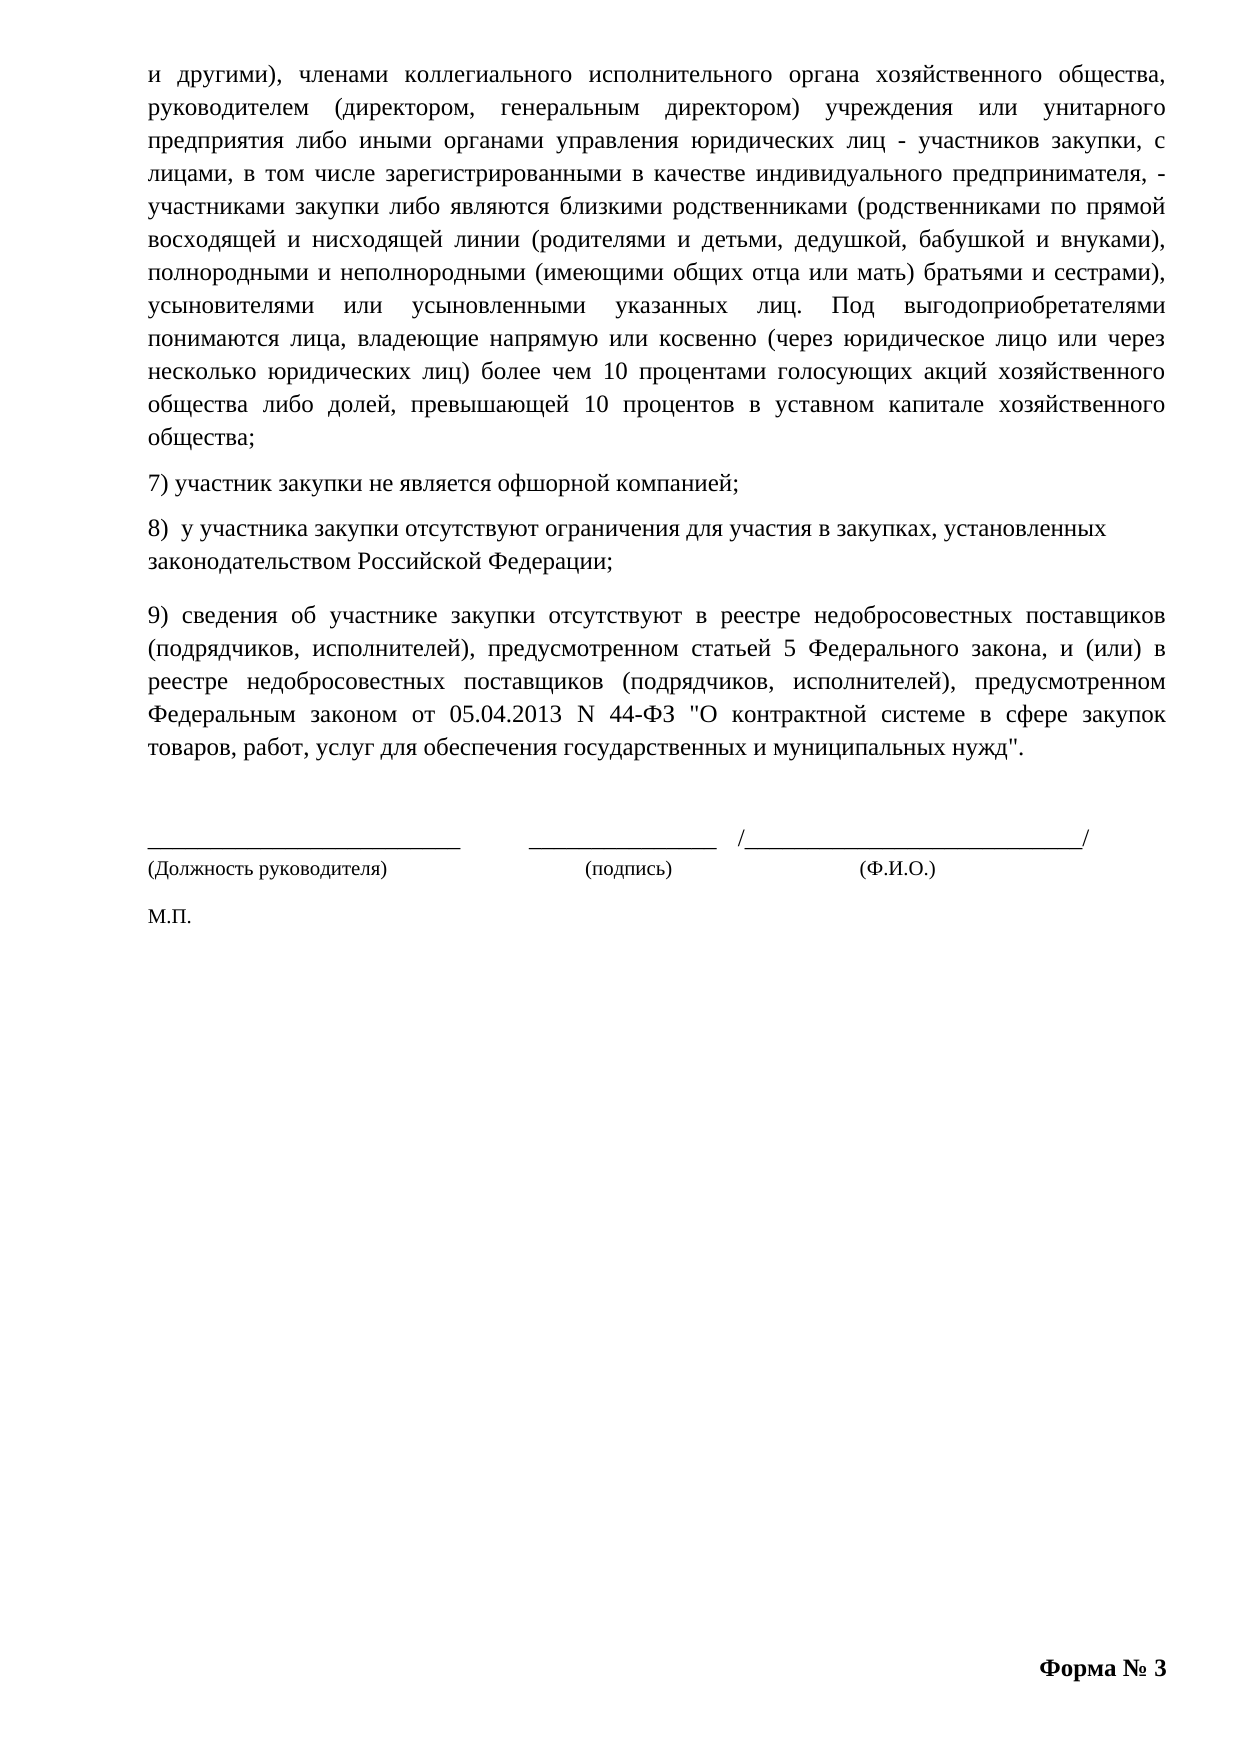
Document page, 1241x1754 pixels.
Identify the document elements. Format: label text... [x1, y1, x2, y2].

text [148, 59, 1167, 451]
text 9) сведения об участнике закупки отсутствуют в реестре недобросовестных поставщиков (подрядчиков, исполнителей), предусмотренном статьей 5 Федерального закона, и (или) в реестре недобросовестных поставщиков (подрядчиков, исполнителей), предусмотренном Федеральным законом от 05.04.2013 N 44-ФЗ "О контрактной системе в сфере закупок товаров, работ, услуг для обеспечения государственных и муниципальных нужд". [148, 600, 1167, 761]
text 8) у участника закупки отсутствуют ограничения для участия в закупках, установленных законодательством Российской Федерации; [148, 513, 1167, 575]
text Форма № 3 [148, 1653, 1167, 1681]
text _________________________ _______________ /___________________________/ (Должность руководителя) (подпись) (Ф.И.О.) [148, 823, 1167, 880]
text 7) участник закупки не является офшорной компанией; [148, 468, 1167, 497]
text М.П. [148, 904, 1167, 928]
